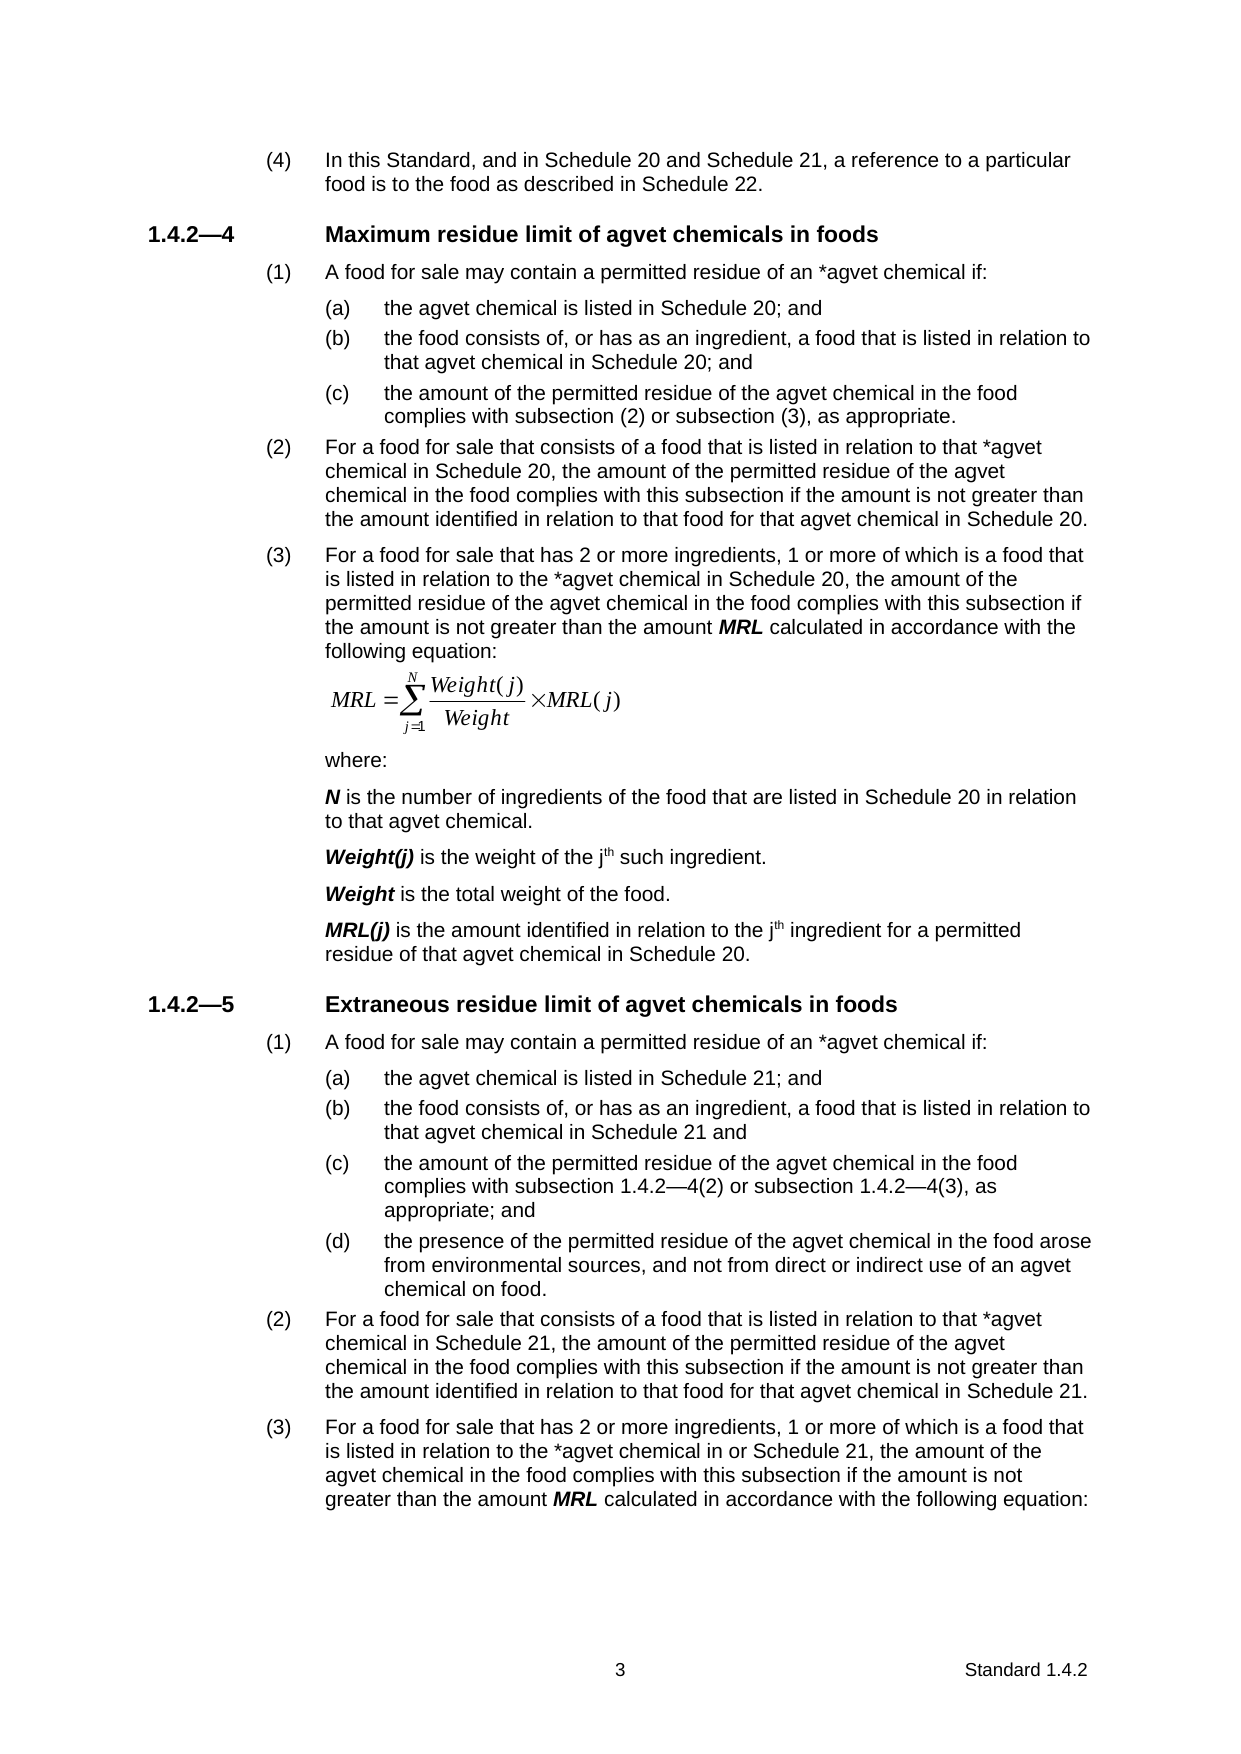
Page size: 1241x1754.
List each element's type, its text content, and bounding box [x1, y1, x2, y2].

text (3) For a food for sale that has 2 or more ingredients, 1 or more of which is a food that is listed in relation to the *agvet chemical in Schedule 20, the amount of the permitted residue of the agvet chemical in the food complies with this subsection if the amount is not greater than the amount MRL calculated in accordance with the following equation: [148, 543, 1092, 663]
text (2) For a food for sale that consists of a food that is listed in relation to that *agvet chemical in Schedule 21, the amount of the permitted residue of the agvet chemical in the food complies with this subsection if the amount is not greater than the amount identified in relation to that food for that agvet chemical in Schedule 21. [148, 1307, 1092, 1402]
text (2) For a food for sale that consists of a food that is listed in relation to that *agvet chemical in Schedule 20, the amount of the permitted residue of the agvet chemical in the food complies with this subsection if the amount is not greater than the amount identified in relation to that food for that agvet chemical in Schedule 20. [148, 434, 1092, 530]
text (d) the presence of the permitted residue of the agvet chemical in the food arose from environmental sources, and not from direct or indirect use of an agvet chemical on food. [148, 1228, 1092, 1300]
text N is the number of ingredients of the food that are listed in Schedule 20 in relation to that agvet chemical. [148, 784, 1092, 832]
text (4) In this Standard, and in Schedule 20 and Schedule 21, a reference to a particular food is to the food as described in Schedule 22. [148, 148, 1092, 196]
text where: [148, 748, 1092, 772]
text MRL(j) is the amount identified in relation to the jth ingredient for a permitted residue of that agvet chemical in Schedule 20. [148, 918, 1092, 966]
text 1.4.2—4 Maximum residue limit of agvet chemicals in foods [148, 221, 1092, 247]
text (c) the amount of the permitted residue of the agvet chemical in the food complies with subsection 1.4.2—4(2) or subsection 1.4.2—4(3), as appropriate; and [148, 1150, 1092, 1222]
text 1.4.2—5 Extraneous residue limit of agvet chemicals in foods [148, 991, 1092, 1017]
text (1) A food for sale may contain a permitted residue of an *agvet chemical if: [148, 259, 1092, 283]
text (b) the food consists of, or has as an ingredient, a food that is listed in relation to that agvet chemical in Schedule 21 and [148, 1096, 1092, 1144]
text (a) the agvet chemical is listed in Schedule 21; and [148, 1066, 1092, 1090]
text (3) For a food for sale that has 2 or more ingredients, 1 or more of which is a food that is listed in relation to the *agvet chemical in or Schedule 21, the amount of the agvet chemical in the food complies with this subsection if the amount is not greater than the amount MRL calculated in accordance with the following equation: [148, 1415, 1092, 1511]
text (1) A food for sale may contain a permitted residue of an *agvet chemical if: [148, 1029, 1092, 1053]
text Weight(j) is the weight of the jth such ingredient. [148, 845, 1092, 869]
text (a) the agvet chemical is listed in Schedule 20; and [148, 296, 1092, 320]
text (c) the amount of the permitted residue of the agvet chemical in the food complies with subsection (2) or subsection (3), as appropriate. [148, 380, 1092, 428]
text (b) the food consists of, or has as an ingredient, a food that is listed in relation to that agvet chemical in Schedule 20; and [148, 326, 1092, 374]
text Weight is the total weight of the food. [148, 881, 1092, 905]
